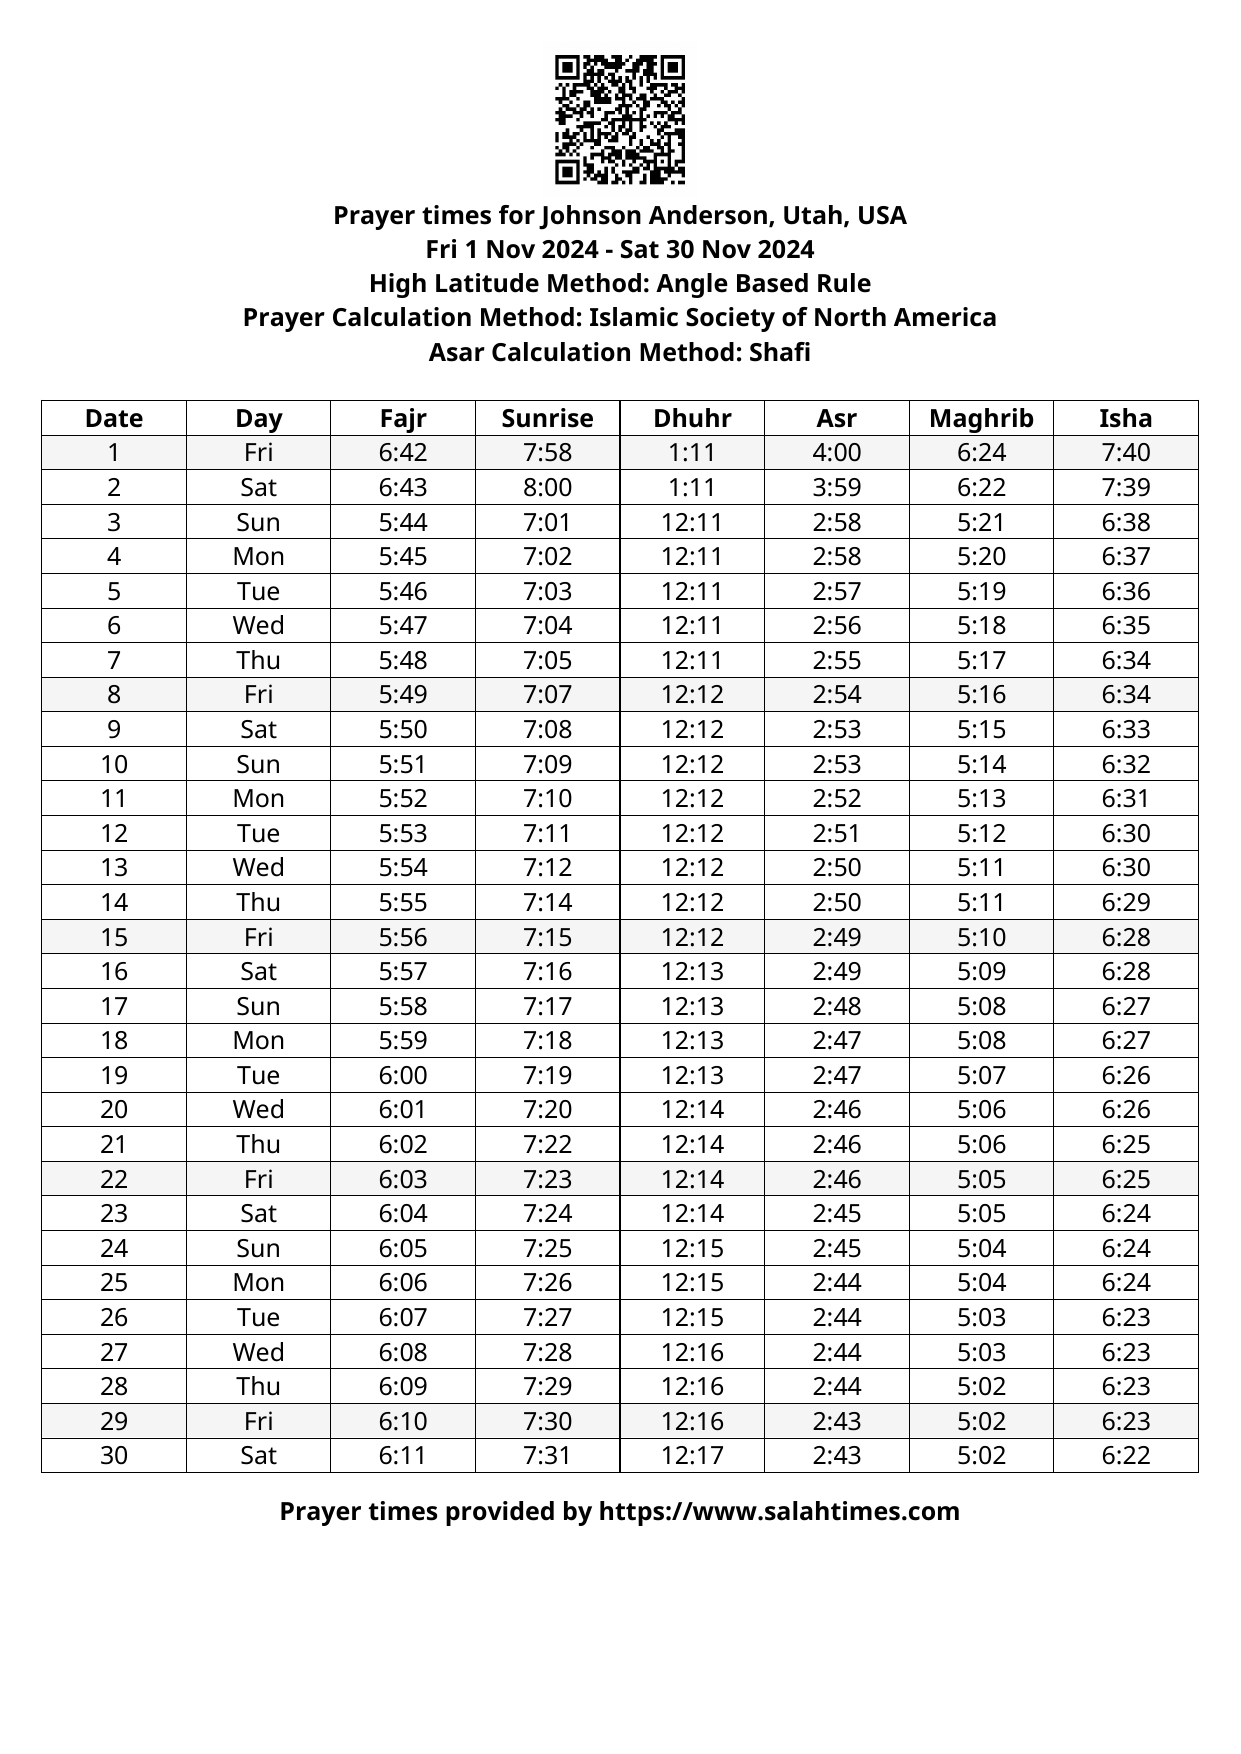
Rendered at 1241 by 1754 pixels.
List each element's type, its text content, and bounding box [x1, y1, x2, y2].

table_cell 6:23 [1054, 1369, 1198, 1403]
table_cell 12:11 [621, 574, 764, 607]
table_cell 5:03 [910, 1300, 1053, 1334]
table_cell 5:15 [910, 712, 1053, 746]
table_cell 3 [42, 505, 186, 538]
table_cell 2:51 [765, 816, 909, 849]
table_cell 2:56 [765, 609, 909, 642]
table_cell 6:24 [1054, 1266, 1198, 1299]
table_cell 10 [42, 747, 186, 780]
table_cell 7:22 [476, 1127, 619, 1161]
table_cell 5:03 [910, 1335, 1053, 1368]
table_cell Wed [187, 1093, 330, 1126]
table_cell 5:49 [331, 678, 475, 711]
table_cell 6:32 [1054, 747, 1198, 780]
table_cell Fri [187, 678, 330, 711]
text Prayer times provided by https://www.salahtimes.com [42, 1494, 1198, 1528]
table_cell 2:53 [765, 712, 909, 746]
table_cell 23 [42, 1196, 186, 1230]
table_cell 6 [42, 609, 186, 642]
table_cell 12:12 [621, 816, 764, 849]
table_cell 7:14 [476, 885, 619, 919]
table_cell 29 [42, 1404, 186, 1437]
table_cell 7:15 [476, 920, 619, 953]
table_cell 2:44 [765, 1266, 909, 1299]
table_cell 12:17 [621, 1439, 764, 1472]
table_cell 26 [42, 1300, 186, 1334]
table_cell 2:46 [765, 1162, 909, 1195]
table_cell 5:54 [331, 851, 475, 884]
table_cell 7:03 [476, 574, 619, 607]
table_cell 2:46 [765, 1093, 909, 1126]
table_cell 2:58 [765, 505, 909, 538]
table_cell 6:26 [1054, 1093, 1198, 1126]
table_cell 7:28 [476, 1335, 619, 1368]
text Asar Calculation Method: Shafi [42, 334, 1198, 368]
table_cell 12:16 [621, 1369, 764, 1403]
table_cell 2:54 [765, 678, 909, 711]
table_cell 7:08 [476, 712, 619, 746]
table_cell 7:23 [476, 1162, 619, 1195]
table_cell 5:52 [331, 781, 475, 815]
table_cell Tue [187, 1300, 330, 1334]
table_cell 6:33 [1054, 712, 1198, 746]
table_cell 6:03 [331, 1162, 475, 1195]
table_cell 6:42 [331, 436, 475, 469]
table_cell 2:50 [765, 885, 909, 919]
table_cell 2:45 [765, 1196, 909, 1230]
table_cell 5:19 [910, 574, 1053, 607]
table_cell Fri [187, 920, 330, 953]
table_cell 7:01 [476, 505, 619, 538]
table_cell 21 [42, 1127, 186, 1161]
table_cell 2:43 [765, 1404, 909, 1437]
table_cell 2 [42, 470, 186, 504]
table_cell 6:06 [331, 1266, 475, 1299]
table_cell 12:12 [621, 781, 764, 815]
table_cell 3:59 [765, 470, 909, 504]
table_header Isha [1054, 401, 1198, 434]
table_cell 5 [42, 574, 186, 607]
table_cell 5:58 [331, 989, 475, 1022]
table_cell 6:28 [1054, 920, 1198, 953]
table_cell 5:02 [910, 1439, 1053, 1472]
table_cell 5:20 [910, 539, 1053, 573]
table_cell 7:05 [476, 643, 619, 677]
table_cell 12:11 [621, 539, 764, 573]
table_cell Sun [187, 989, 330, 1022]
text High Latitude Method: Angle Based Rule [42, 266, 1198, 300]
table_cell 5:17 [910, 643, 1053, 677]
table_cell 15 [42, 920, 186, 953]
table_cell 6:09 [331, 1369, 475, 1403]
table_cell 5:51 [331, 747, 475, 780]
table_cell 1:11 [621, 470, 764, 504]
text Fri 1 Nov 2024 - Sat 30 Nov 2024 [42, 232, 1198, 266]
table_cell 6:01 [331, 1093, 475, 1126]
table_cell Fri [187, 1404, 330, 1437]
table_cell 2:49 [765, 920, 909, 953]
table_cell 6:26 [1054, 1058, 1198, 1092]
table_cell Wed [187, 1335, 330, 1368]
table_cell 1 [42, 436, 186, 469]
table_cell 11 [42, 781, 186, 815]
table_cell 6:35 [1054, 609, 1198, 642]
table_cell 6:10 [331, 1404, 475, 1437]
table_cell 25 [42, 1266, 186, 1299]
table_cell Wed [187, 609, 330, 642]
table_cell 6:23 [1054, 1300, 1198, 1334]
table_cell 7:19 [476, 1058, 619, 1092]
table_cell 17 [42, 989, 186, 1022]
table_cell 7:16 [476, 954, 619, 988]
table_cell Sat [187, 954, 330, 988]
table_cell 5:11 [910, 885, 1053, 919]
table_cell Sat [187, 470, 330, 504]
table_header Fajr [331, 401, 475, 434]
table_cell 6:29 [1054, 885, 1198, 919]
table_cell Mon [187, 539, 330, 573]
table_cell 9 [42, 712, 186, 746]
table_cell 8:00 [476, 470, 619, 504]
table_cell 5:12 [910, 816, 1053, 849]
table_cell 7:12 [476, 851, 619, 884]
table_cell 6:11 [331, 1439, 475, 1472]
table_cell 27 [42, 1335, 186, 1368]
table_cell 12:14 [621, 1127, 764, 1161]
table_cell 7:10 [476, 781, 619, 815]
table_cell 2:47 [765, 1024, 909, 1057]
table_cell 16 [42, 954, 186, 988]
table_cell 7 [42, 643, 186, 677]
table_cell 5:57 [331, 954, 475, 988]
table_cell 7:40 [1054, 436, 1198, 469]
table_cell 7:04 [476, 609, 619, 642]
table_cell 6:38 [1054, 505, 1198, 538]
table_cell 7:20 [476, 1093, 619, 1126]
picture [542, 41, 699, 198]
table_cell 5:50 [331, 712, 475, 746]
table_cell 6:22 [910, 470, 1053, 504]
table_cell 4:00 [765, 436, 909, 469]
table_cell 5:07 [910, 1058, 1053, 1092]
table_cell 5:04 [910, 1266, 1053, 1299]
table_cell 5:47 [331, 609, 475, 642]
table_cell 12:12 [621, 920, 764, 953]
table_cell 6:23 [1054, 1335, 1198, 1368]
table_cell 12:12 [621, 712, 764, 746]
table_cell 6:25 [1054, 1127, 1198, 1161]
table_cell 12 [42, 816, 186, 849]
table_cell 12:12 [621, 678, 764, 711]
table_cell 6:04 [331, 1196, 475, 1230]
table_cell 7:39 [1054, 470, 1198, 504]
table_cell 2:49 [765, 954, 909, 988]
table_cell 28 [42, 1369, 186, 1403]
table_cell Sun [187, 1231, 330, 1264]
table_cell 6:30 [1054, 816, 1198, 849]
table_cell 5:02 [910, 1369, 1053, 1403]
table_cell 5:55 [331, 885, 475, 919]
table_cell 12:15 [621, 1231, 764, 1264]
table_cell 6:05 [331, 1231, 475, 1264]
table_cell 5:13 [910, 781, 1053, 815]
table_cell 6:25 [1054, 1162, 1198, 1195]
table_cell Thu [187, 643, 330, 677]
table_cell Tue [187, 816, 330, 849]
table_cell 5:45 [331, 539, 475, 573]
table_cell 12:11 [621, 505, 764, 538]
table_cell 6:34 [1054, 643, 1198, 677]
table_cell 2:45 [765, 1231, 909, 1264]
table_cell 2:58 [765, 539, 909, 573]
table_cell Sun [187, 505, 330, 538]
table_cell 5:04 [910, 1231, 1053, 1264]
table_cell Tue [187, 1058, 330, 1092]
table_cell 2:44 [765, 1300, 909, 1334]
table_cell 2:55 [765, 643, 909, 677]
table_header Day [187, 401, 330, 434]
table_cell 5:08 [910, 989, 1053, 1022]
table_header Sunrise [476, 401, 619, 434]
table_cell 12:12 [621, 885, 764, 919]
table_cell 12:15 [621, 1266, 764, 1299]
table_cell 5:05 [910, 1162, 1053, 1195]
table_cell 5:05 [910, 1196, 1053, 1230]
table_cell 6:30 [1054, 851, 1198, 884]
table_cell 7:18 [476, 1024, 619, 1057]
table_cell 19 [42, 1058, 186, 1092]
table_cell 12:15 [621, 1300, 764, 1334]
table_cell 5:08 [910, 1024, 1053, 1057]
table_cell Thu [187, 885, 330, 919]
table_header Asr [765, 401, 909, 434]
table_cell 12:14 [621, 1196, 764, 1230]
table_cell 5:18 [910, 609, 1053, 642]
table_cell 2:50 [765, 851, 909, 884]
table_cell 22 [42, 1162, 186, 1195]
table_cell 5:16 [910, 678, 1053, 711]
table_cell 2:57 [765, 574, 909, 607]
table_cell Tue [187, 574, 330, 607]
table_header Dhuhr [621, 401, 764, 434]
table_cell 5:06 [910, 1127, 1053, 1161]
table_cell 6:37 [1054, 539, 1198, 573]
table_cell 12:11 [621, 643, 764, 677]
table_cell 7:07 [476, 678, 619, 711]
table_cell 7:29 [476, 1369, 619, 1403]
table_cell Thu [187, 1127, 330, 1161]
table_cell 12:14 [621, 1093, 764, 1126]
table_cell 5:53 [331, 816, 475, 849]
table_cell 7:58 [476, 436, 619, 469]
table_cell 6:24 [1054, 1231, 1198, 1264]
table_cell 6:34 [1054, 678, 1198, 711]
table_cell 5:02 [910, 1404, 1053, 1437]
table_cell 5:10 [910, 920, 1053, 953]
table_cell 12:14 [621, 1162, 764, 1195]
table_cell 2:44 [765, 1335, 909, 1368]
table_cell 20 [42, 1093, 186, 1126]
table_cell 7:31 [476, 1439, 619, 1472]
table_cell 5:48 [331, 643, 475, 677]
table_cell 5:09 [910, 954, 1053, 988]
table_cell 2:48 [765, 989, 909, 1022]
table_cell 12:16 [621, 1404, 764, 1437]
table_cell 2:47 [765, 1058, 909, 1092]
table_cell 12:12 [621, 747, 764, 780]
table_cell 13 [42, 851, 186, 884]
table_cell 2:43 [765, 1439, 909, 1472]
table_cell 6:31 [1054, 781, 1198, 815]
table_cell 6:28 [1054, 954, 1198, 988]
table_cell 12:16 [621, 1335, 764, 1368]
table_cell 2:52 [765, 781, 909, 815]
table_cell 6:02 [331, 1127, 475, 1161]
table_cell 12:13 [621, 989, 764, 1022]
table_cell 8 [42, 678, 186, 711]
table_cell 12:12 [621, 851, 764, 884]
table_header Maghrib [910, 401, 1053, 434]
table_cell 6:43 [331, 470, 475, 504]
table_cell 6:22 [1054, 1439, 1198, 1472]
table_cell 14 [42, 885, 186, 919]
table_cell 6:00 [331, 1058, 475, 1092]
table_cell 2:53 [765, 747, 909, 780]
table_cell 2:44 [765, 1369, 909, 1403]
table_cell 12:13 [621, 1024, 764, 1057]
table_cell 6:27 [1054, 989, 1198, 1022]
table_cell Sat [187, 712, 330, 746]
text Prayer times for Johnson Anderson, Utah, USA [42, 198, 1198, 232]
table_cell 4 [42, 539, 186, 573]
table_cell Sat [187, 1439, 330, 1472]
table_cell Wed [187, 851, 330, 884]
table_cell 7:11 [476, 816, 619, 849]
table_cell 5:46 [331, 574, 475, 607]
table_cell 18 [42, 1024, 186, 1057]
table_cell 7:17 [476, 989, 619, 1022]
table_cell 30 [42, 1439, 186, 1472]
table_cell 5:11 [910, 851, 1053, 884]
table_cell 6:24 [1054, 1196, 1198, 1230]
table_cell Fri [187, 1162, 330, 1195]
table_cell 6:24 [910, 436, 1053, 469]
table_cell 12:13 [621, 1058, 764, 1092]
table_cell 6:36 [1054, 574, 1198, 607]
table_cell 7:26 [476, 1266, 619, 1299]
table_cell Sat [187, 1196, 330, 1230]
table_cell 5:06 [910, 1093, 1053, 1126]
table_cell Mon [187, 1266, 330, 1299]
table_cell Mon [187, 781, 330, 815]
table_cell 6:23 [1054, 1404, 1198, 1437]
table_cell 12:13 [621, 954, 764, 988]
table_cell 12:11 [621, 609, 764, 642]
table_cell 5:44 [331, 505, 475, 538]
table_cell 5:14 [910, 747, 1053, 780]
table_cell 6:07 [331, 1300, 475, 1334]
table_cell 7:09 [476, 747, 619, 780]
table_cell 5:21 [910, 505, 1053, 538]
table_cell Mon [187, 1024, 330, 1057]
table_cell 7:24 [476, 1196, 619, 1230]
text Prayer Calculation Method: Islamic Society of North America [42, 300, 1198, 334]
table_cell 24 [42, 1231, 186, 1264]
table_cell 1:11 [621, 436, 764, 469]
table_cell Thu [187, 1369, 330, 1403]
table_cell 5:59 [331, 1024, 475, 1057]
table_cell 6:08 [331, 1335, 475, 1368]
table_cell 2:46 [765, 1127, 909, 1161]
table_cell 6:27 [1054, 1024, 1198, 1057]
table_cell Fri [187, 436, 330, 469]
table_header Date [42, 401, 186, 434]
table_cell Sun [187, 747, 330, 780]
table_cell 5:56 [331, 920, 475, 953]
table_cell 7:30 [476, 1404, 619, 1437]
table_cell 7:27 [476, 1300, 619, 1334]
table_cell 7:02 [476, 539, 619, 573]
table_cell 7:25 [476, 1231, 619, 1264]
